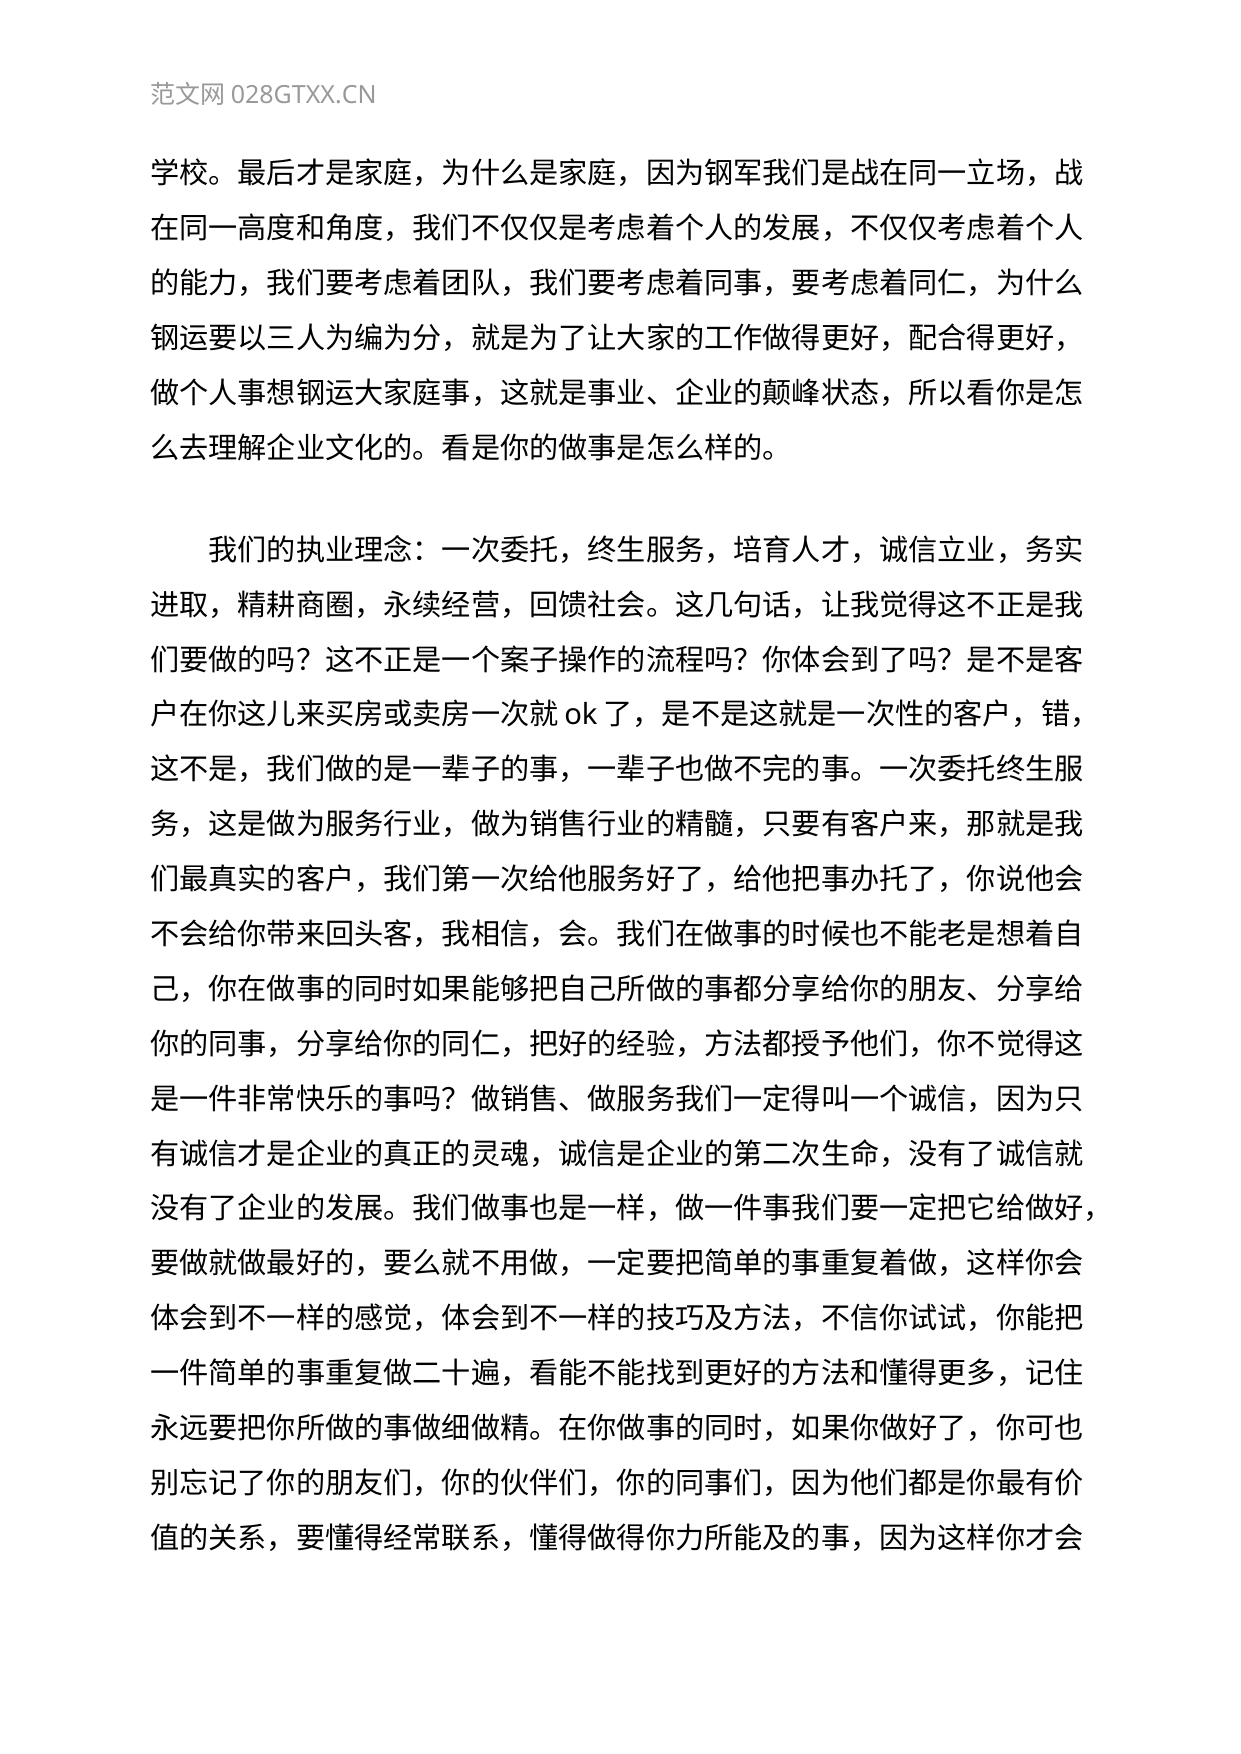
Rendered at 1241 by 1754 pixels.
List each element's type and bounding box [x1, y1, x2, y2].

text [150, 526, 1090, 1557]
text [150, 150, 1090, 467]
